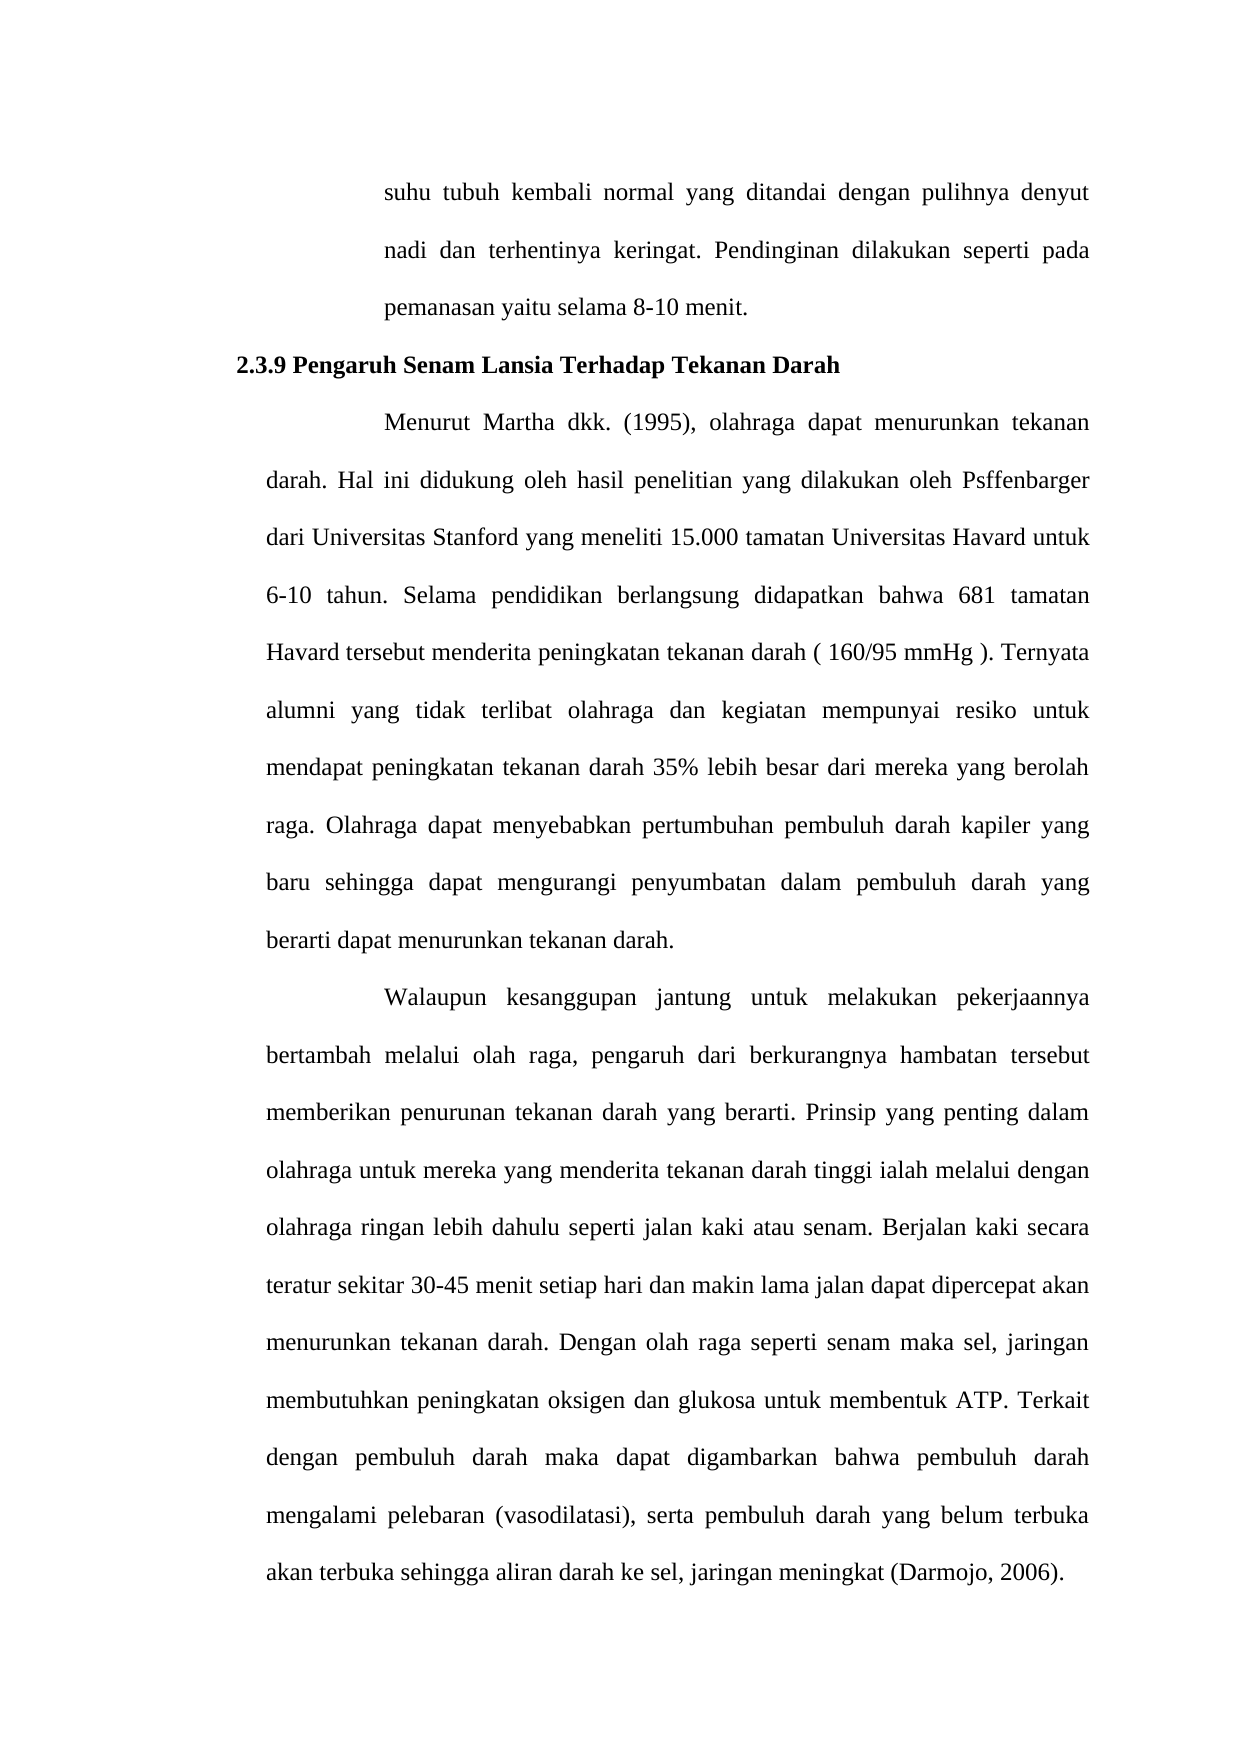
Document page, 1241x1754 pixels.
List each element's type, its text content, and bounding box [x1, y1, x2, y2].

text Walaupun kesanggupan jantung untuk melakukan pekerjaannya bertambah melalui olah raga, pengaruh dari berkurangnya hambatan tersebut memberikan penurunan tekanan darah yang berarti. Prinsip yang penting dalam olahraga untuk mereka yang menderita tekanan darah tinggi ialah melalui dengan olahraga ringan lebih dahulu seperti jalan kaki atau senam. Berjalan kaki secara teratur sekitar 30-45 menit setiap hari dan makin lama jalan dapat dipercepat akan menurunkan tekanan darah. Dengan olah raga seperti senam maka sel, jaringan membutuhkan peningkatan oksigen dan glukosa untuk membentuk ATP. Terkait dengan pembuluh darah maka dapat digambarkan bahwa pembuluh darah mengalami pelebaran (vasodilatasi), serta pembuluh darah yang belum terbuka akan terbuka sehingga aliran darah ke sel, jaringan meningkat (Darmojo, 2006). [266, 982, 1090, 1586]
text Menurut Martha dkk. (1995), olahraga dapat menurunkan tekanan darah. Hal ini didukung oleh hasil penelitian yang dilakukan oleh Psffenbarger dari Universitas Stanford yang meneliti 15.000 tamatan Universitas Havard untuk 6-10 tahun. Selama pendidikan berlangsung didapatkan bahwa 681 tamatan Havard tersebut menderita peningkatan tekanan darah ( 160/95 mmHg ). Ternyata alumni yang tidak terlibat olahraga dan kegiatan mempunyai resiko untuk mendapat peningkatan tekanan darah 35% lebih besar dari mereka yang berolah raga. Olahraga dapat menyebabkan pertumbuhan pembuluh darah kapiler yang baru sehingga dapat mengurangi penyumbatan dalam pembuluh darah yang berarti dapat menurunkan tekanan darah. [266, 407, 1090, 953]
text 2.3.9 Pengaruh Senam Lansia Terhadap Tekanan Darah [236, 350, 1090, 378]
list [354, 177, 1090, 321]
